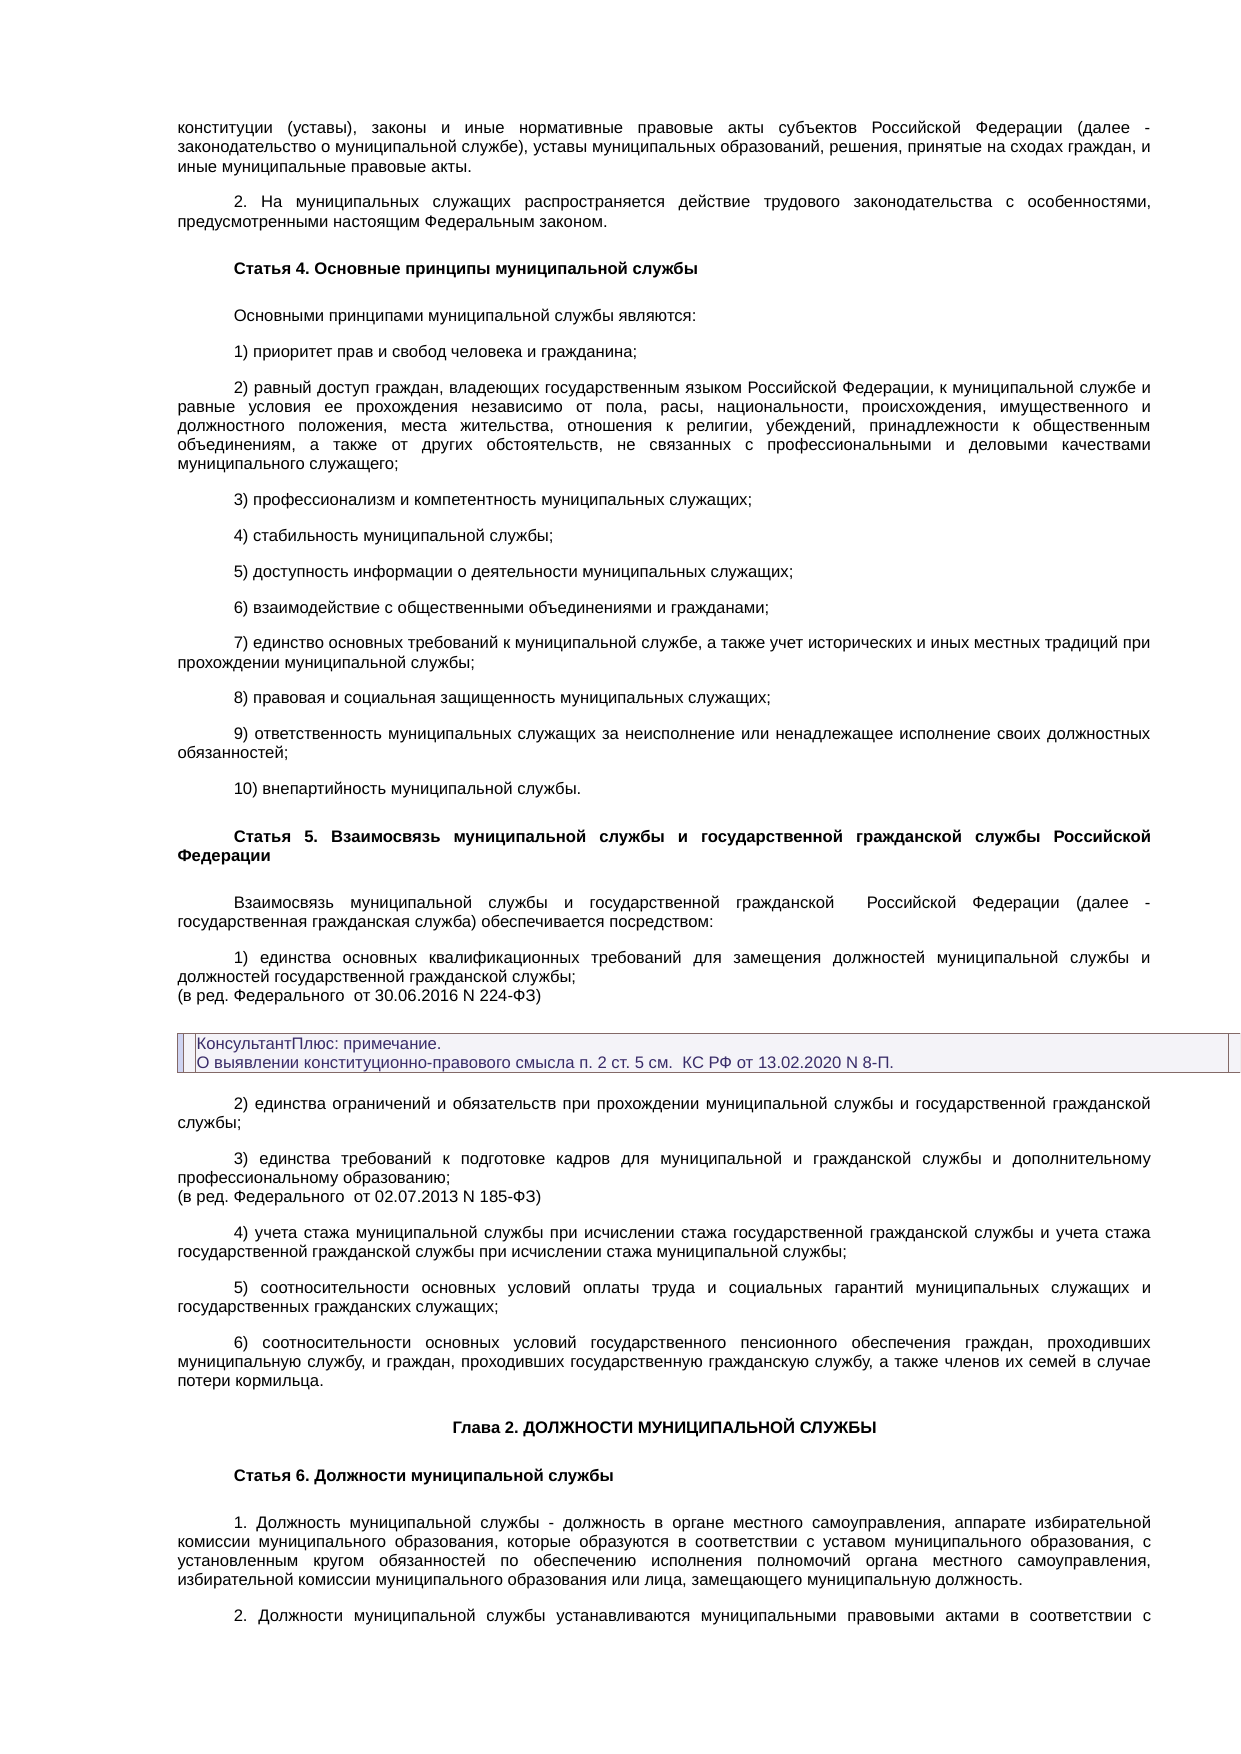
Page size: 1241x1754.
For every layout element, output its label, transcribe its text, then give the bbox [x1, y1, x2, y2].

text 9) ответственность муниципальных служащих за неисполнение или ненадлежащее исполнение своих должностных обязанностей; [177, 724, 1152, 762]
text 2) единства ограничений и обязательств при прохождении муниципальной службы и государственной гражданской службы; [177, 1093, 1152, 1132]
text Глава 2. ДОЛЖНОСТИ МУНИЦИПАЛЬНОЙ СЛУЖБЫ [177, 1418, 1152, 1437]
text (в ред. Федерального от 02.07.2013 N 185-ФЗ) [177, 1187, 1152, 1206]
table_header КонсультантПлюс: примечание. О выявлении конституционно-правового смысла п. 2 ст. 5 см. КС РФ от 13.02.2020 N 8-П. [196, 1034, 1228, 1072]
text 1. Должность муниципальной службы - должность в органе местного самоуправления, аппарате избирательной комиссии муниципального образования, которые образуются в соответствии с уставом муниципального образования, с установленным кругом обязанностей по обеспечению исполнения полномочий органа местного самоуправления, избирательной комиссии муниципального образования или лица, замещающего муниципальную должность. [177, 1512, 1152, 1589]
text 8) правовая и социальная защищенность муниципальных служащих; [177, 688, 1152, 707]
table_header [178, 1034, 183, 1072]
text 1) единства основных квалификационных требований для замещения должностей муниципальной службы и должностей государственной гражданской службы; [177, 948, 1152, 986]
text Статья 5. Взаимосвязь муниципальной службы и государственной гражданской службы Российской Федерации [177, 826, 1152, 865]
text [177, 1606, 1152, 1625]
text Взаимосвязь муниципальной службы и государственной гражданской Российской Федерации (далее - государственная гражданская служба) обеспечивается посредством: [177, 893, 1152, 931]
text 1) приоритет прав и свобод человека и гражданина; [177, 342, 1152, 361]
table_header [184, 1034, 195, 1072]
text 10) внепартийность муниципальной службы. [177, 779, 1152, 798]
text 2. На муниципальных служащих распространяется действие трудового законодательства с особенностями, предусмотренными настоящим Федеральным законом. [177, 192, 1152, 231]
text 4) учета стажа муниципальной службы при исчислении стажа государственной гражданской службы и учета стажа государственной гражданской службы при исчислении стажа муниципальной службы; [177, 1223, 1152, 1261]
text 3) профессионализм и компетентность муниципальных служащих; [177, 490, 1152, 509]
text (в ред. Федерального от 30.06.2016 N 224-ФЗ) [177, 986, 1152, 1005]
text 5) соотносительности основных условий оплаты труда и социальных гарантий муниципальных служащих и государственных гражданских служащих; [177, 1278, 1152, 1316]
text 6) взаимодействие с общественными объединениями и гражданами; [177, 597, 1152, 617]
text Статья 4. Основные принципы муниципальной службы [177, 259, 1152, 278]
text 5) доступность информации о деятельности муниципальных служащих; [177, 562, 1152, 581]
text Основными принципами муниципальной службы являются: [177, 306, 1152, 325]
text Статья 6. Должности муниципальной службы [177, 1465, 1152, 1484]
text 4) стабильность муниципальной службы; [177, 526, 1152, 545]
text 7) единство основных требований к муниципальной службе, а также учет исторических и иных местных традиций при прохождении муниципальной службы; [177, 633, 1152, 672]
table_header [1229, 1034, 1240, 1072]
text 2) равный доступ граждан, владеющих государственным языком Российской Федерации, к муниципальной службе и равные условия ее прохождения независимо от пола, расы, национальности, происхождения, имущественного и должностного положения, места жительства, отношения к религии, убеждений, принадлежности к общественным объединениям, а также от других обстоятельств, не связанных с профессиональными и деловыми качествами муниципального служащего; [177, 377, 1152, 473]
text 6) соотносительности основных условий государственного пенсионного обеспечения граждан, проходивших муниципальную службу, и граждан, проходивших государственную гражданскую службу, а также членов их семей в случае потери кормильца. [177, 1333, 1152, 1390]
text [177, 118, 1152, 176]
text 3) единства требований к подготовке кадров для муниципальной и гражданской службы и дополнительному профессиональному образованию; [177, 1148, 1152, 1187]
